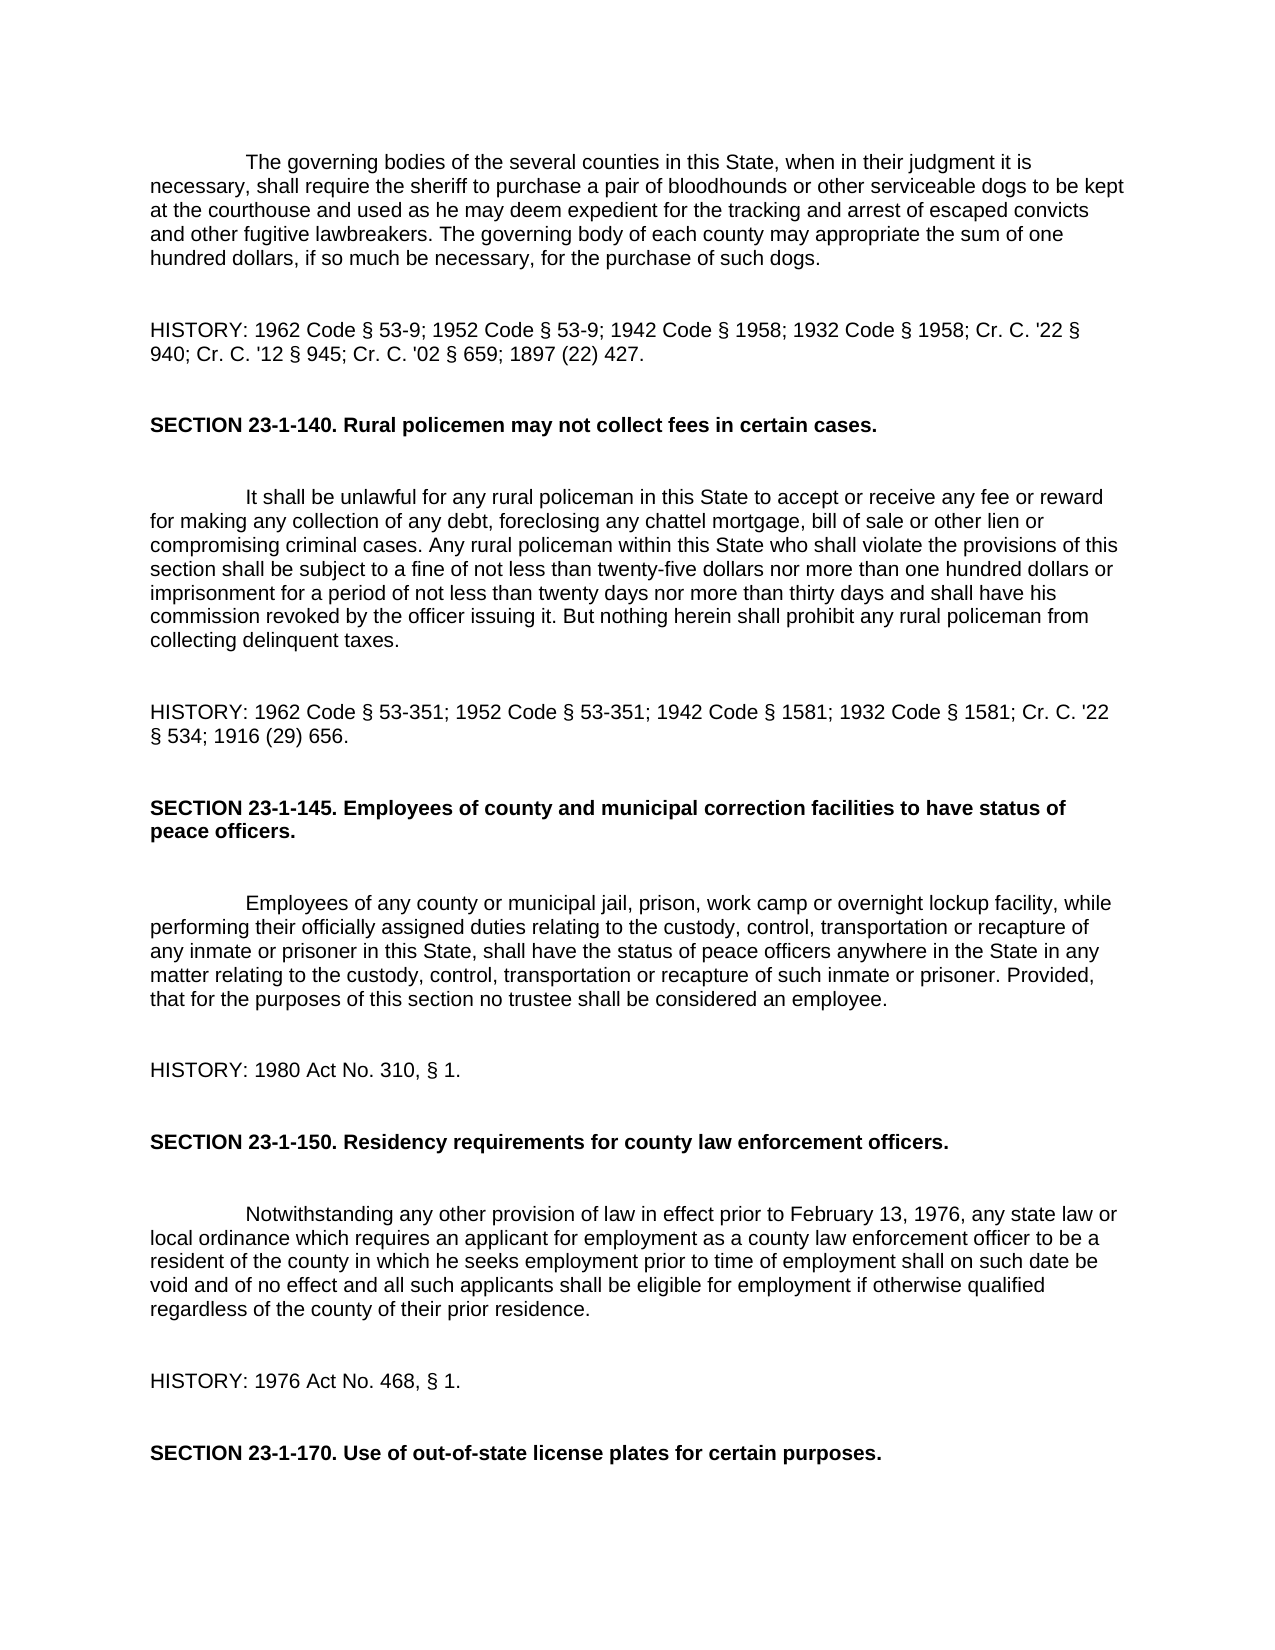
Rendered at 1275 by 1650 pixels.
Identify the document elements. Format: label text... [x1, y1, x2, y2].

text HISTORY: 1962 Code § 53-9; 1952 Code § 53-9; 1942 Code § 1958; 1932 Code § 1958; Cr. C. '22 § 940; Cr. C. '12 § 945; Cr. C. '02 § 659; 1897 (22) 427. [150, 317, 1125, 389]
text SECTION 23-1-170. Use of out-of-state license plates for certain purposes. [150, 1440, 1125, 1488]
text SECTION 23-1-150. Residency requirements for county law enforcement officers. [150, 1130, 1125, 1177]
text Employees of any county or municipal jail, prison, work camp or overnight lockup facility, while performing their officially assigned duties relating to the custody, control, transportation or recapture of any inmate or prisoner in this State, shall have the status of peace officers anywhere in the State in any matter relating to the custody, control, transportation or recapture of such inmate or prisoner. Provided, that for the purposes of this section no trustee shall be considered an employee. [150, 891, 1125, 1034]
text Notwithstanding any other provision of law in effect prior to February 13, 1976, any state law or local ordinance which requires an applicant for employment as a county law enforcement officer to be a resident of the county in which he seeks employment prior to time of employment shall on such date be void and of no effect and all such applicants shall be eligible for employment if otherwise qualified regardless of the county of their prior residence. [150, 1201, 1125, 1345]
text HISTORY: 1980 Act No. 310, § 1. [150, 1058, 1125, 1106]
text SECTION 23-1-140. Rural policemen may not collect fees in certain cases. [150, 413, 1125, 461]
text HISTORY: 1962 Code § 53-351; 1952 Code § 53-351; 1942 Code § 1581; 1932 Code § 1581; Cr. C. '22 § 534; 1916 (29) 656. [150, 700, 1125, 771]
text HISTORY: 1976 Act No. 468, § 1. [150, 1369, 1125, 1416]
text It shall be unlawful for any rural policeman in this State to accept or receive any fee or reward for making any collection of any debt, foreclosing any chattel mortgage, bill of sale or other lien or compromising criminal cases. Any rural policeman within this State who shall violate the provisions of this section shall be subject to a fine of not less than twenty-five dollars nor more than one hundred dollars or imprisonment for a period of not less than twenty days nor more than thirty days and shall have his commission revoked by the officer issuing it. But nothing herein shall prohibit any rural policeman from collecting delinquent taxes. [150, 484, 1125, 676]
text SECTION 23-1-145. Employees of county and municipal correction facilities to have status of peace officers. [150, 795, 1125, 867]
text The governing bodies of the several counties in this State, when in their judgment it is necessary, shall require the sheriff to purchase a pair of bloodhounds or other serviceable dogs to be kept at the courthouse and used as he may deem expedient for the tracking and arrest of escaped convicts and other fugitive lawbreakers. The governing body of each county may appropriate the sum of one hundred dollars, if so much be necessary, for the purchase of such dogs. [150, 150, 1125, 293]
